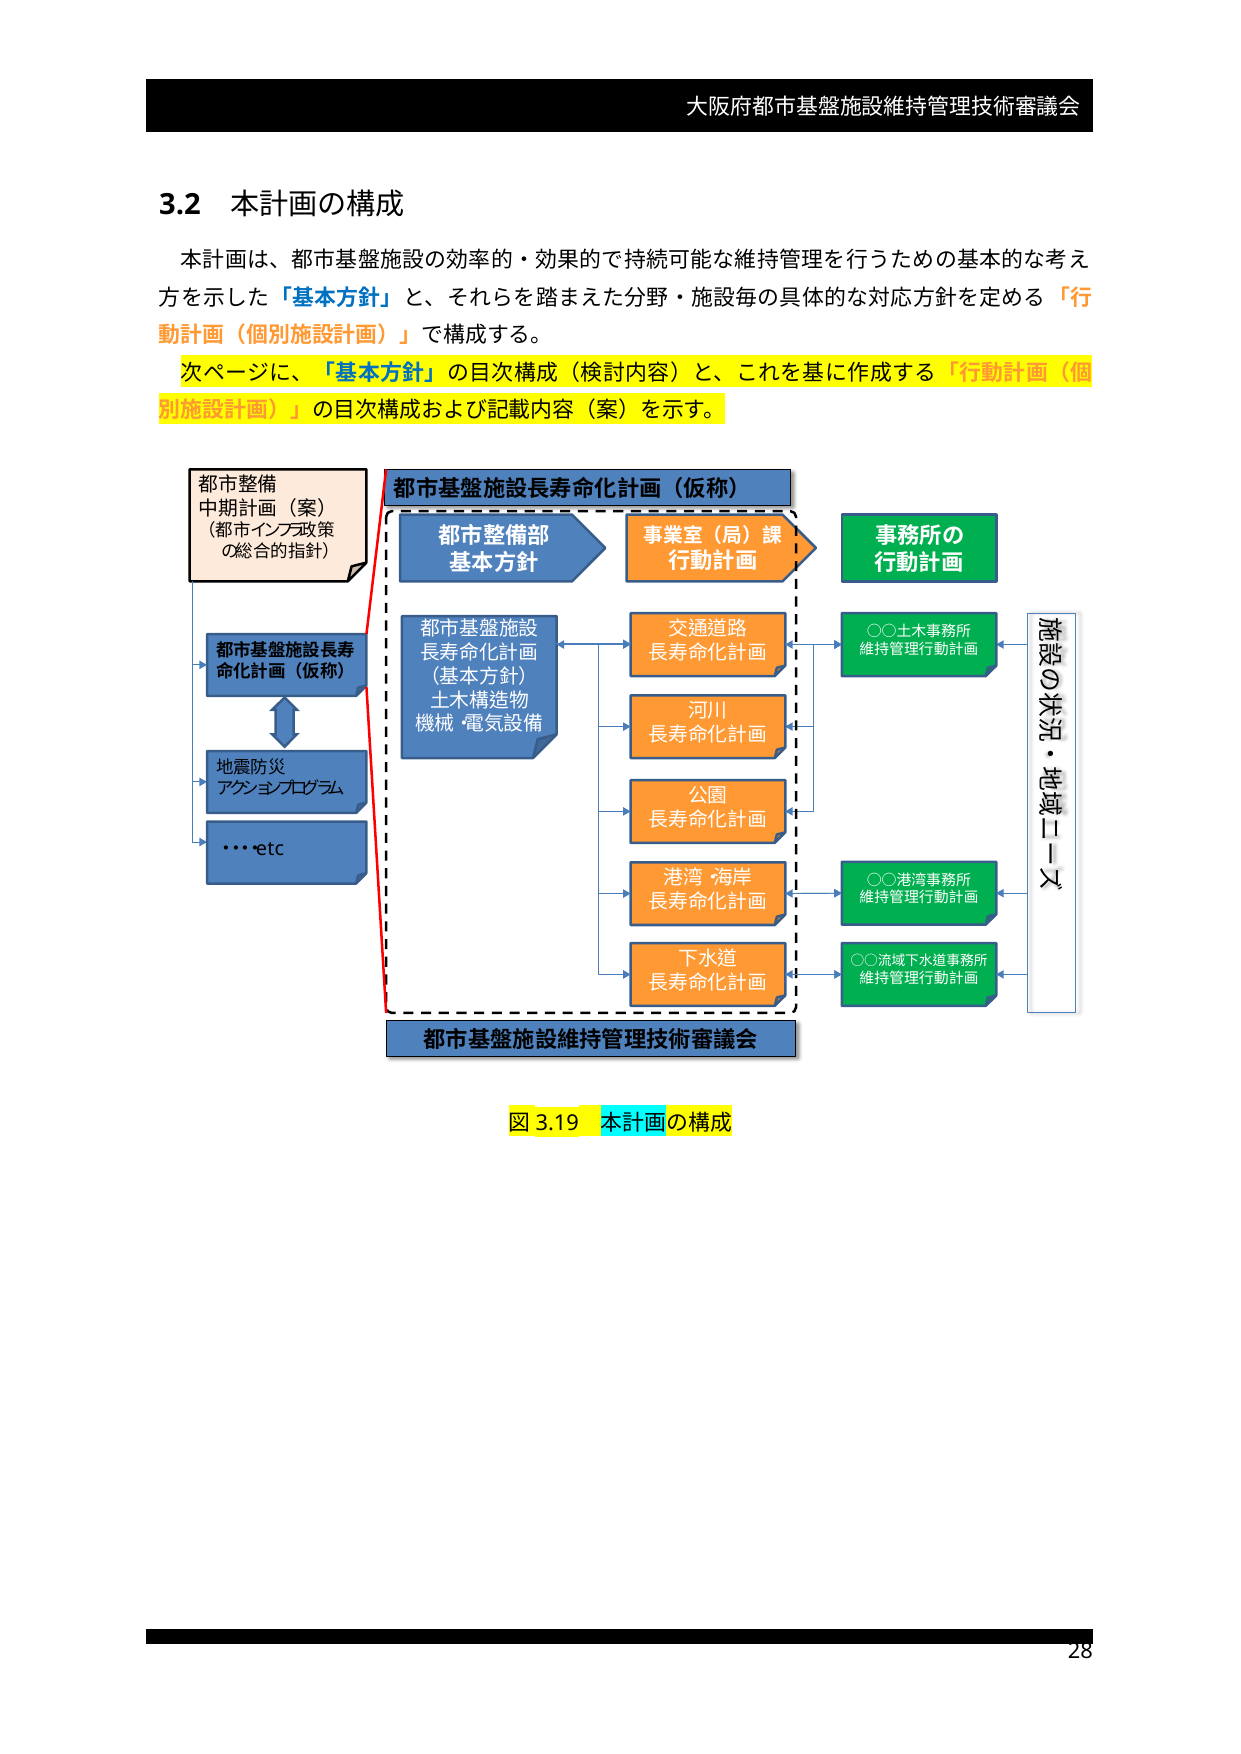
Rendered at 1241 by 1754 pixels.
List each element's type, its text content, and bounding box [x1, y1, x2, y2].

subtitle 本計画の構成 [159, 164, 1092, 239]
text 本計画は、都市基盤施設の効率的・効果的で持続可能な維持管理を行うための基本的な考え方を示した「基本方針」と、それらを踏まえた分野・施設毎の具体的な対応方針を定める「行動計画（個別施設計画）」で構成する。 [159, 239, 1092, 352]
text 次ページに、「基本方針」の目次構成（検討内容）と、これを基に作成する「行動計画（個別施設計画）」の目次構成および記載内容（案）を示す。 [159, 352, 1092, 427]
text 図 3.2 本計画の構成 [148, 1102, 1092, 1139]
